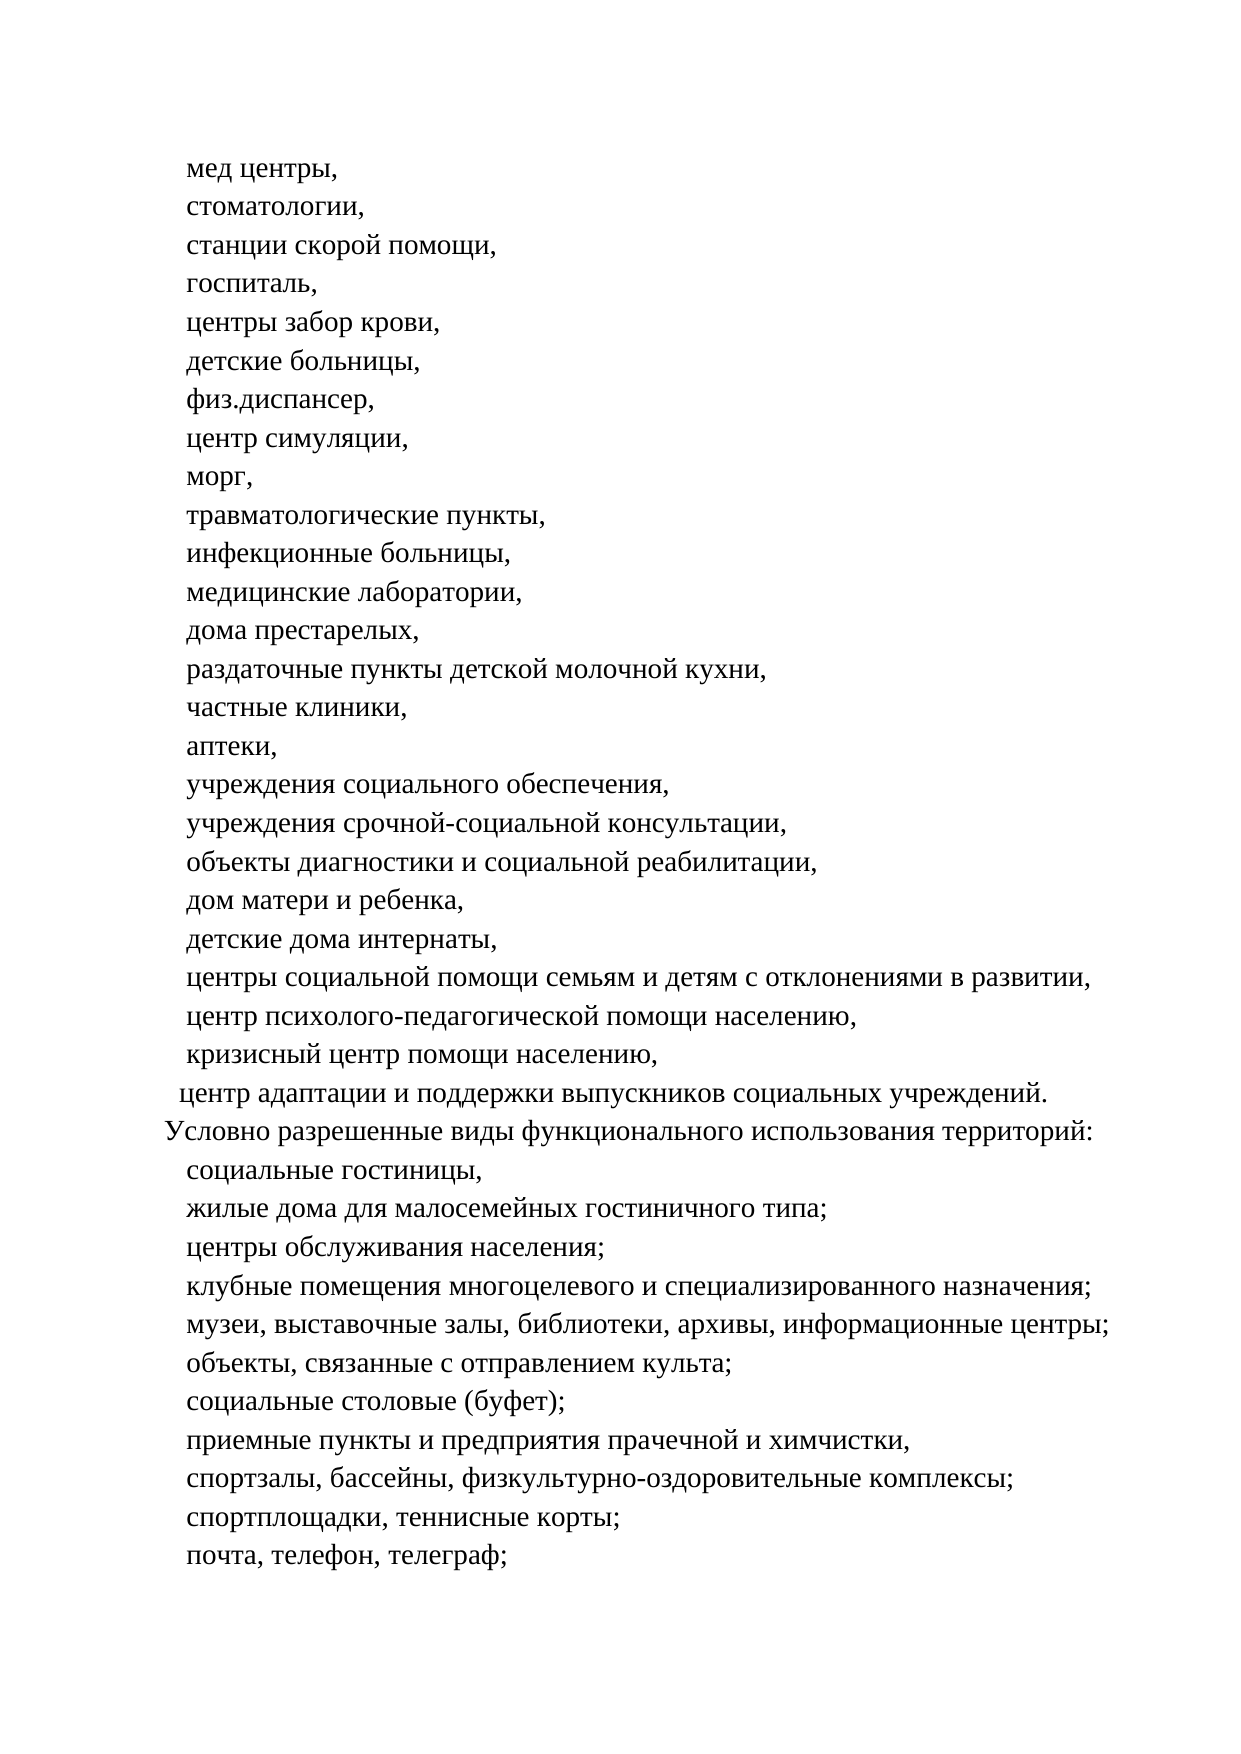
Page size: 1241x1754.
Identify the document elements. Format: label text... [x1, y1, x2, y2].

text дом матери и ребенка, [112, 882, 1128, 916]
text учреждения срочной-социальной консультации, [112, 805, 1128, 839]
text учреждения социального обеспечения, [112, 767, 1128, 800]
text жилые дома для малосемейных гостиничного типа; [112, 1191, 1128, 1224]
text центры забор крови, [112, 304, 1128, 338]
text центры обслуживания населения; [112, 1229, 1128, 1263]
text стоматологии, [112, 188, 1128, 222]
text кризисный центр помощи населению, [112, 1036, 1128, 1070]
text физ.диспансер, [112, 381, 1128, 415]
text центр психолого-педагогической помощи населению, [112, 998, 1128, 1031]
text центр адаптации и поддержки выпускников социальных учреждений. [112, 1075, 1128, 1108]
text Условно разрешенные виды функционального использования территорий: [112, 1113, 1128, 1147]
text почта, телефон, телеграф; [112, 1537, 1128, 1571]
text инфекционные больницы, [112, 535, 1128, 569]
text травматологические пункты, [112, 497, 1128, 530]
text госпиталь, [112, 266, 1128, 299]
text детские больницы, [112, 343, 1128, 376]
text станции скорой помощи, [112, 227, 1128, 261]
text объекты, связанные с отправлением культа; [112, 1345, 1128, 1378]
text раздаточные пункты детской молочной кухни, [112, 651, 1128, 684]
text музеи, выставочные залы, библиотеки, архивы, информационные центры; [112, 1306, 1128, 1340]
text медицинские лаборатории, [112, 574, 1128, 607]
text детские дома интернаты, [112, 921, 1128, 954]
text социальные столовые (буфет); [112, 1383, 1128, 1417]
text мед центры, [112, 150, 1128, 183]
text спортзалы, бассейны, физкультурно-оздоровительные комплексы; [112, 1460, 1128, 1494]
text центры социальной помощи семьям и детям с отклонениями в развитии, [112, 959, 1128, 993]
text аптеки, [112, 728, 1128, 762]
text центр симуляции, [112, 420, 1128, 453]
text частные клиники, [112, 689, 1128, 723]
text приемные пункты и предприятия прачечной и химчистки, [112, 1422, 1128, 1455]
text дома престарелых, [112, 612, 1128, 646]
text объекты диагностики и социальной реабилитации, [112, 844, 1128, 877]
text спортплощадки, теннисные корты; [112, 1499, 1128, 1532]
text морг, [112, 458, 1128, 492]
text клубные помещения многоцелевого и специализированного назначения; [112, 1268, 1128, 1301]
text социальные гостиницы, [112, 1152, 1128, 1186]
